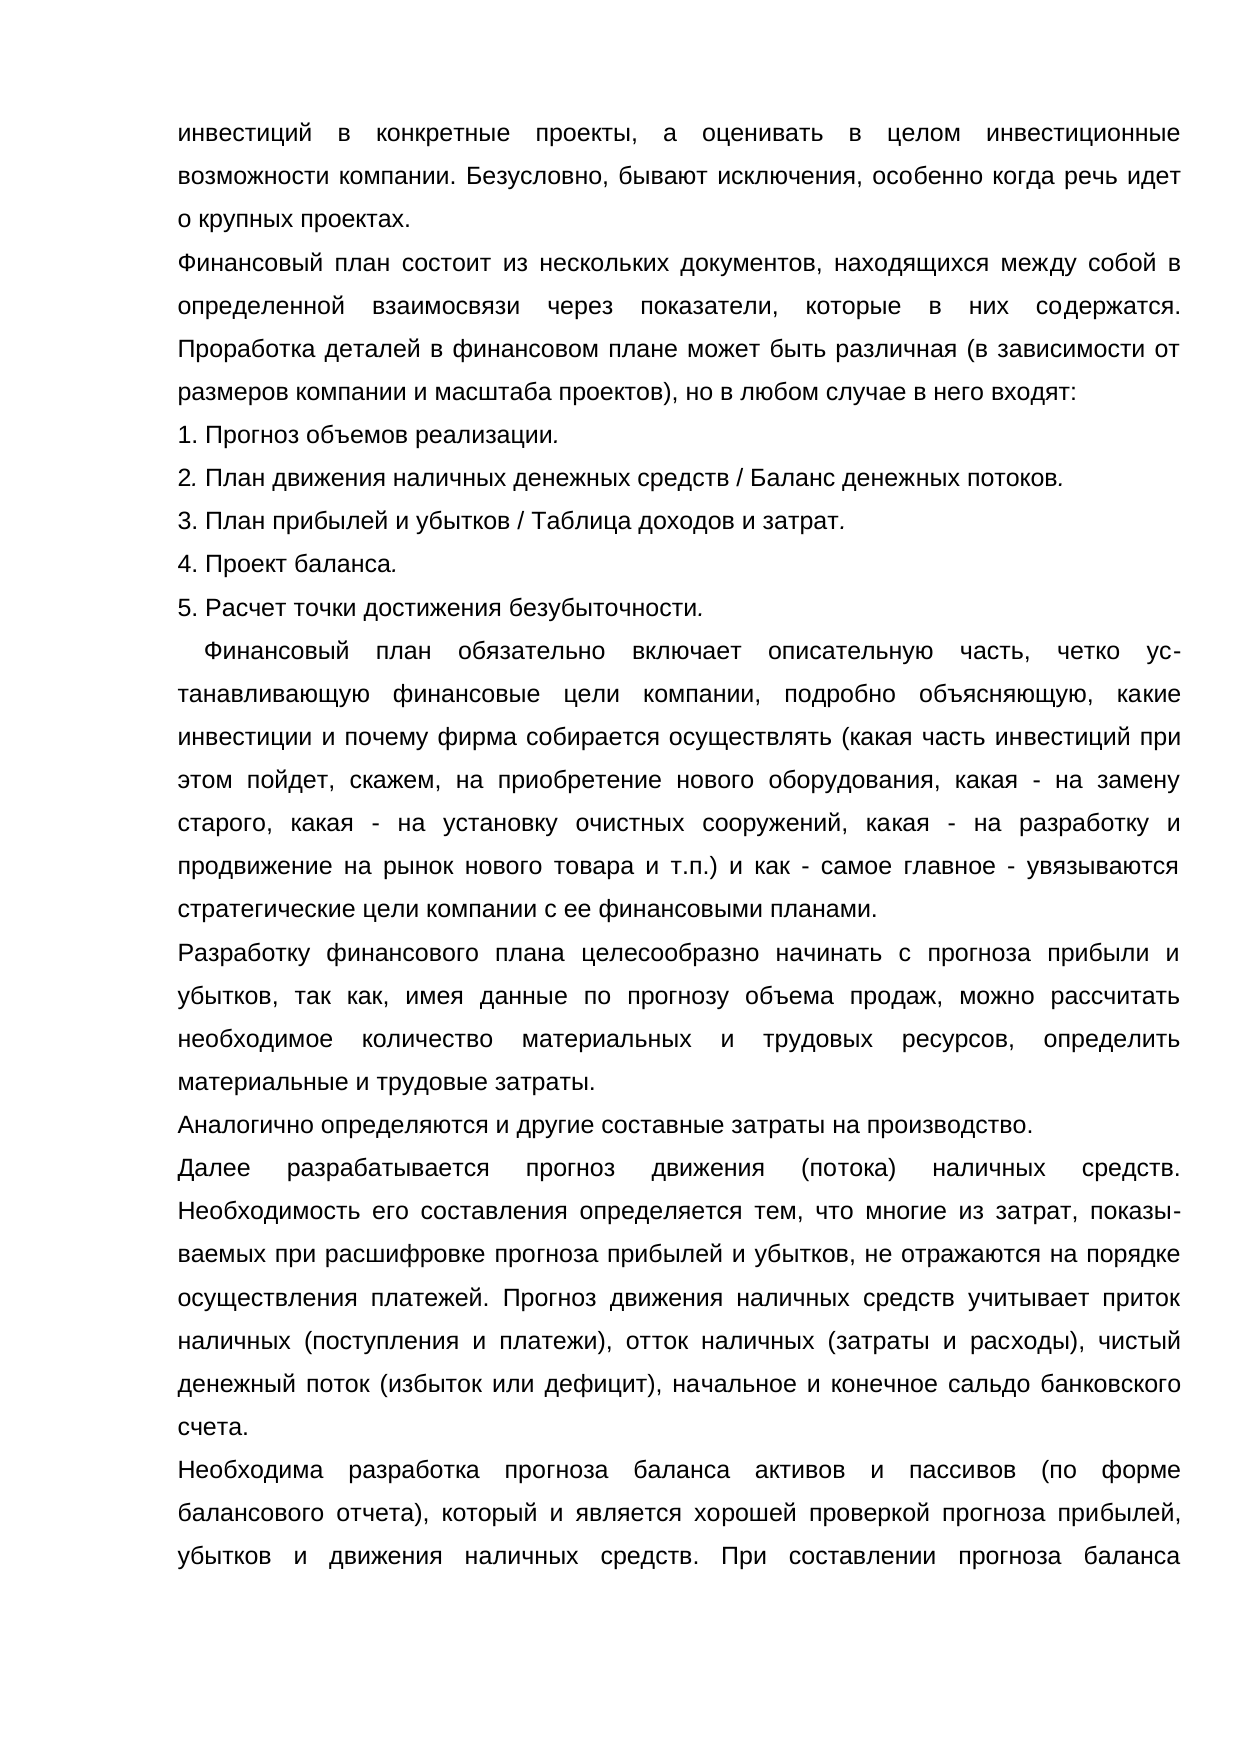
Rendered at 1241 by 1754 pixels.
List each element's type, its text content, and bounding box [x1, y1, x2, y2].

text Финансовый план обязательно включает описательную часть, четко устанавливающую финансовые цели компании, подробно объясняющую, какие инвестиции и почему фирма собирается осуществлять (какая часть инвестиций при этом пойдет, скажем, на приобретение нового оборудования, какая - на замену старого, какая - на установку очистных сооружений, какая - на разработку и продвижение на рынок нового товара и т.п.) и как - самое главное - увязываются стратегические цели компании с ее финансовыми планами. [177, 636, 1181, 923]
text 5. Расчет точки достижения безубыточности. [177, 592, 1181, 621]
text 2. План движения наличных денежных средств / Баланс денежных потоков. [177, 463, 1181, 492]
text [177, 1455, 1181, 1570]
text 3. План прибылей и убытков / Таблица доходов и затрат. [177, 506, 1181, 535]
text 1. Прогноз объемов реализации. [177, 420, 1181, 449]
text Финансовый план состоит из нескольких документов, находящихся между собой в определенной взаимосвязи через показатели, которые в них содержатся. Проработка деталей в финансовом плане может быть различная (в зависимости от размеров компании и масштаба проектов), но в любом случае в него входят: [177, 247, 1181, 406]
text Разработку финансового плана целесообразно начинать с прогноза прибыли и убытков, так как, имея данные по прогнозу объема продаж, можно рассчитать необходимое количество материальных и трудовых ресурсов, определить материальные и трудовые затраты. [177, 937, 1181, 1096]
text 4. Проект баланса. [177, 549, 1181, 578]
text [177, 118, 1181, 233]
text Далее разрабатывается прогноз движения (потока) наличных средств. Необходимость его составления определяется тем, что многие из затрат, показываемых при расшифровке прогноза прибылей и убытков, не отражаются на порядке осуществления платежей. Прогноз движения наличных средств учитывает приток наличных (поступления и платежи), отток наличных (затраты и расходы), чистый денежный поток (избыток или дефицит), начальное и конечное сальдо банковского счета. [177, 1153, 1181, 1441]
text Аналогично определяются и другие составные затраты на производство. [177, 1110, 1181, 1139]
